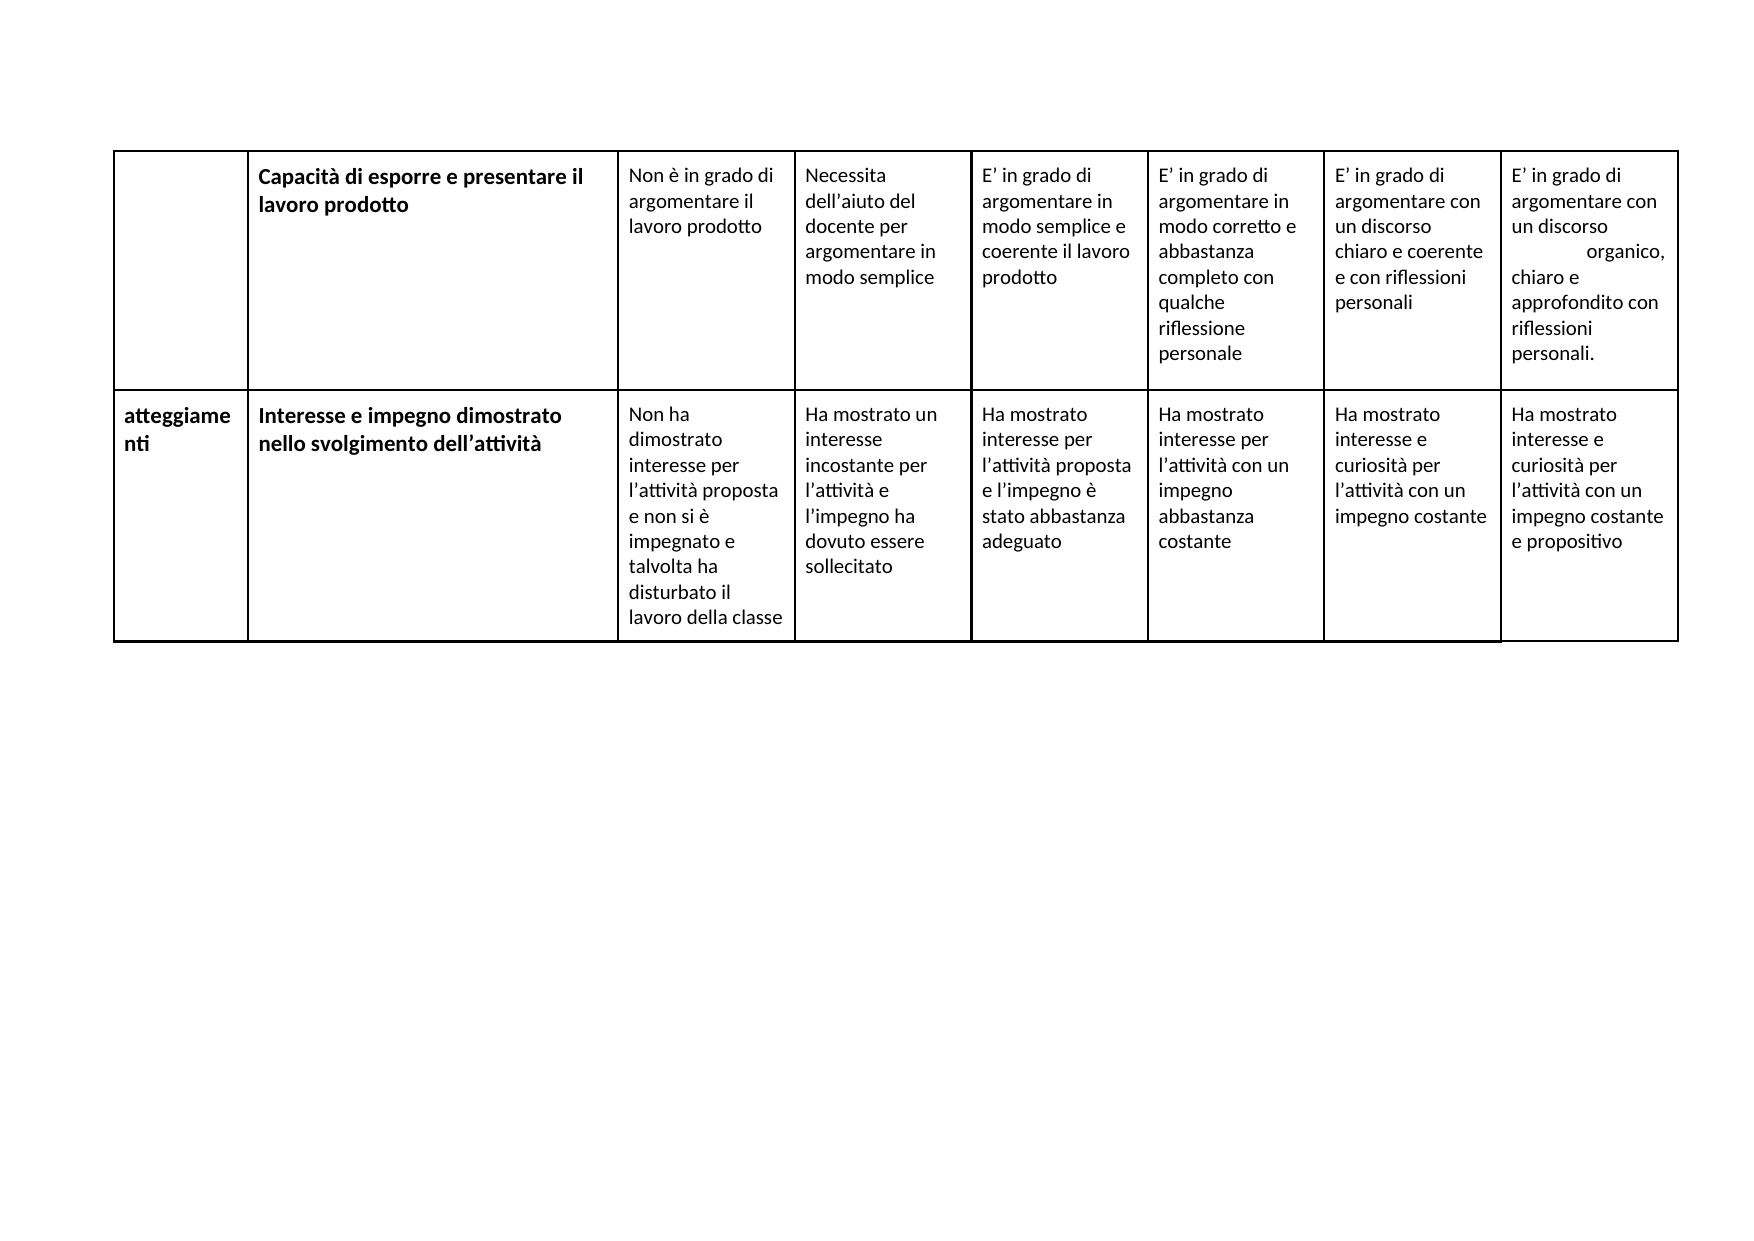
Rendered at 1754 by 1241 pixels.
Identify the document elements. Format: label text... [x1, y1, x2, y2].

table_cell Capacità di esporre e presentare il lavoro prodotto [249, 152, 617, 389]
table_cell Necessita dell’aiuto del docente per argomentare in modo semplice [796, 152, 970, 389]
table_cell Ha mostrato un interesse incostante per l’attività e l’impegno ha dovuto essere sollecitato [796, 391, 970, 640]
table_cell E’ in grado di argomentare in modo corretto e abbastanza completo con qualche riflessione personale [1149, 152, 1323, 389]
table_cell E’ in grado di argomentare in modo semplice e coerente il lavoro prodotto [973, 152, 1147, 389]
table_cell Interesse e impegno dimostrato nello svolgimento dell’attività [249, 391, 617, 640]
table_cell Non ha dimostrato interesse per l’attività proposta e non si è impegnato e talvolta ha disturbato il lavoro della classe [619, 391, 794, 640]
table_cell E’ in grado di argomentare con un discorso organico, chiaro e approfondito con riflessioni personali. [1502, 152, 1677, 389]
table_cell Ha mostrato interesse e curiosità per l’attività con un impegno costante [1325, 391, 1500, 640]
table_cell atteggiamenti [115, 391, 247, 640]
table_cell Ha mostrato interesse per l’attività con un impegno abbastanza costante [1149, 391, 1323, 640]
table_cell Non è in grado di argomentare il lavoro prodotto [619, 152, 794, 389]
table_cell Ha mostrato interesse e curiosità per l’attività con un impegno costante e propositivo [1502, 391, 1677, 640]
table_cell E’ in grado di argomentare con un discorso chiaro e coerente e con riflessioni personali [1325, 152, 1500, 389]
table_cell Ha mostrato interesse per l’attività proposta e l’impegno è stato abbastanza adeguato [973, 391, 1147, 640]
